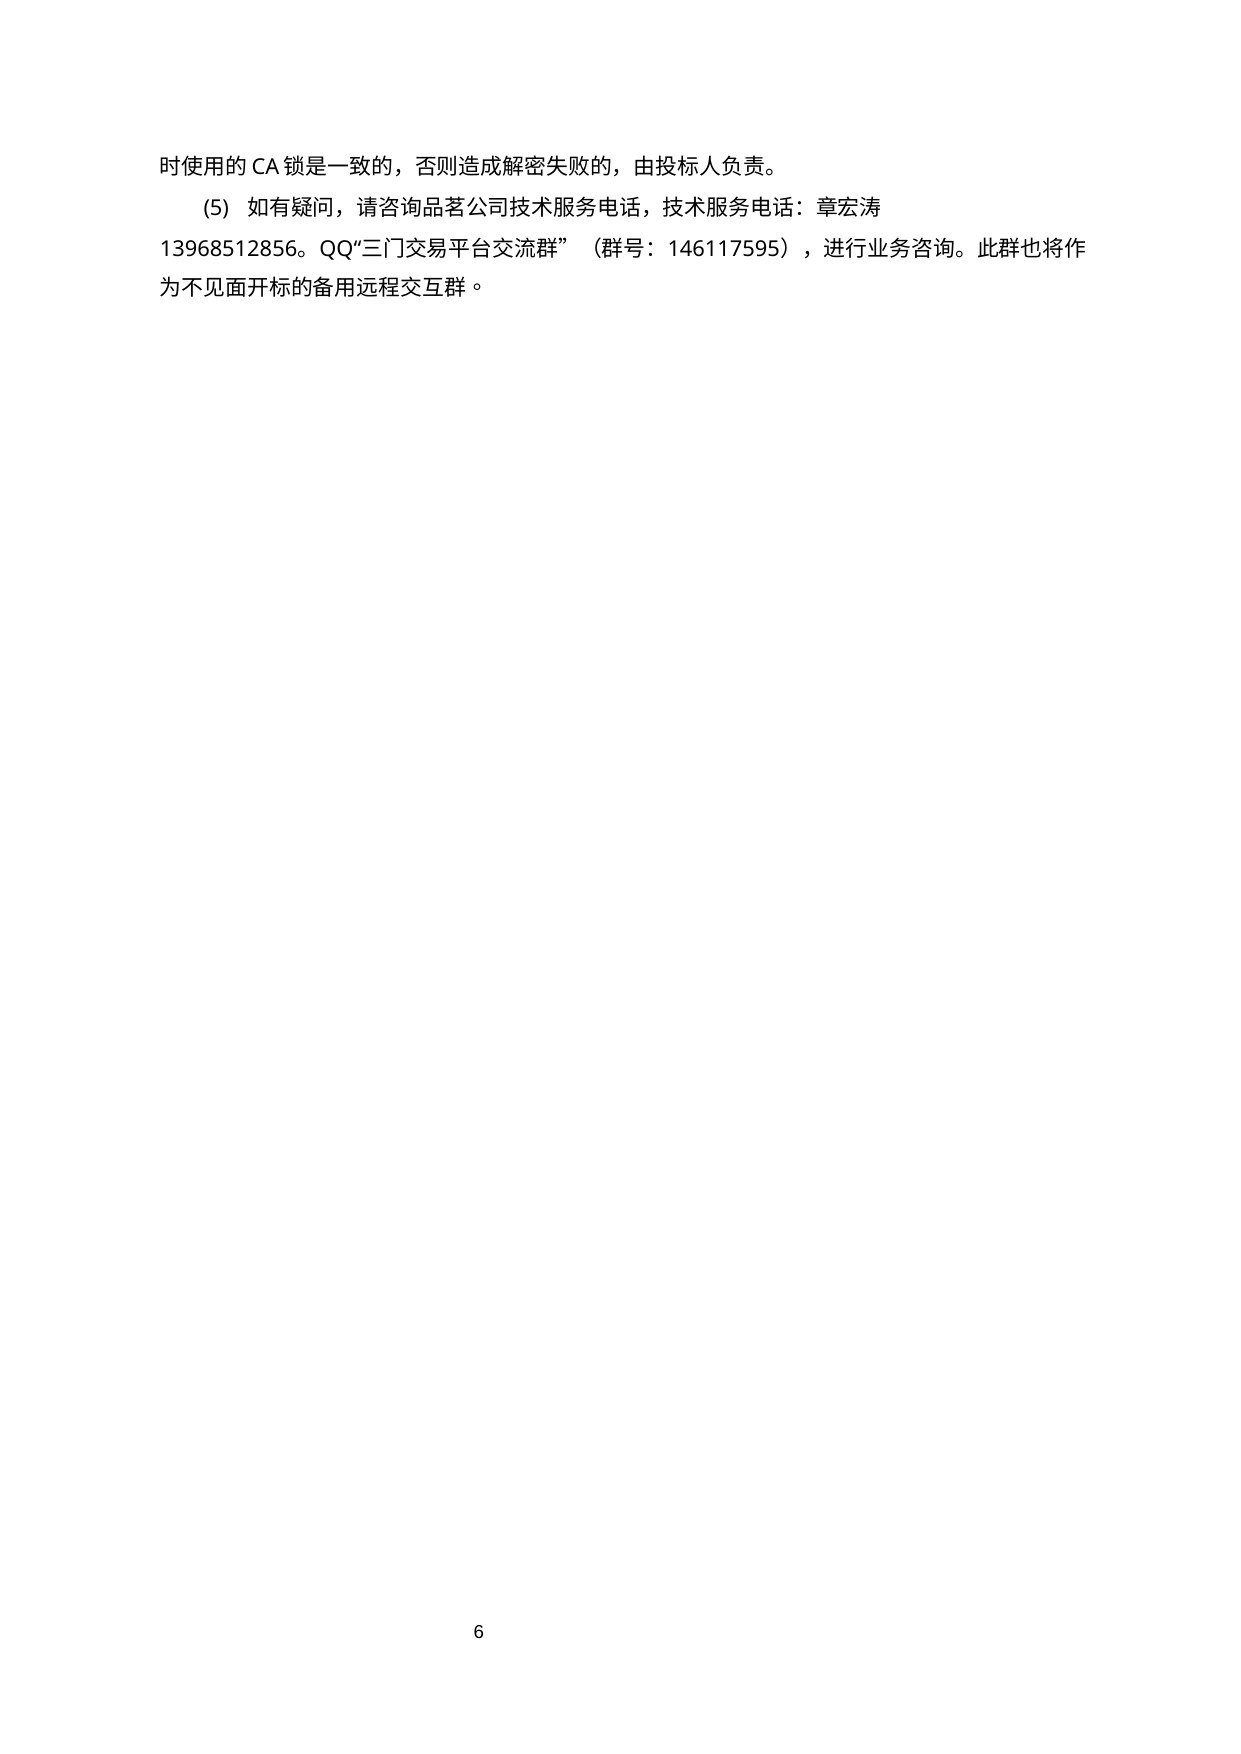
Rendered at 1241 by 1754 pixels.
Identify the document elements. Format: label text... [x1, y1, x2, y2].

list 如有疑问，请咨询品茗公司技术服务电话，技术服务电话：章宏涛 13968512856。QQ“三门交易平台交流群”（群号：146117595），进行业务咨询。此群也将作为不见面开标的备用远程交互群。 [159, 190, 1087, 302]
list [159, 149, 1087, 181]
